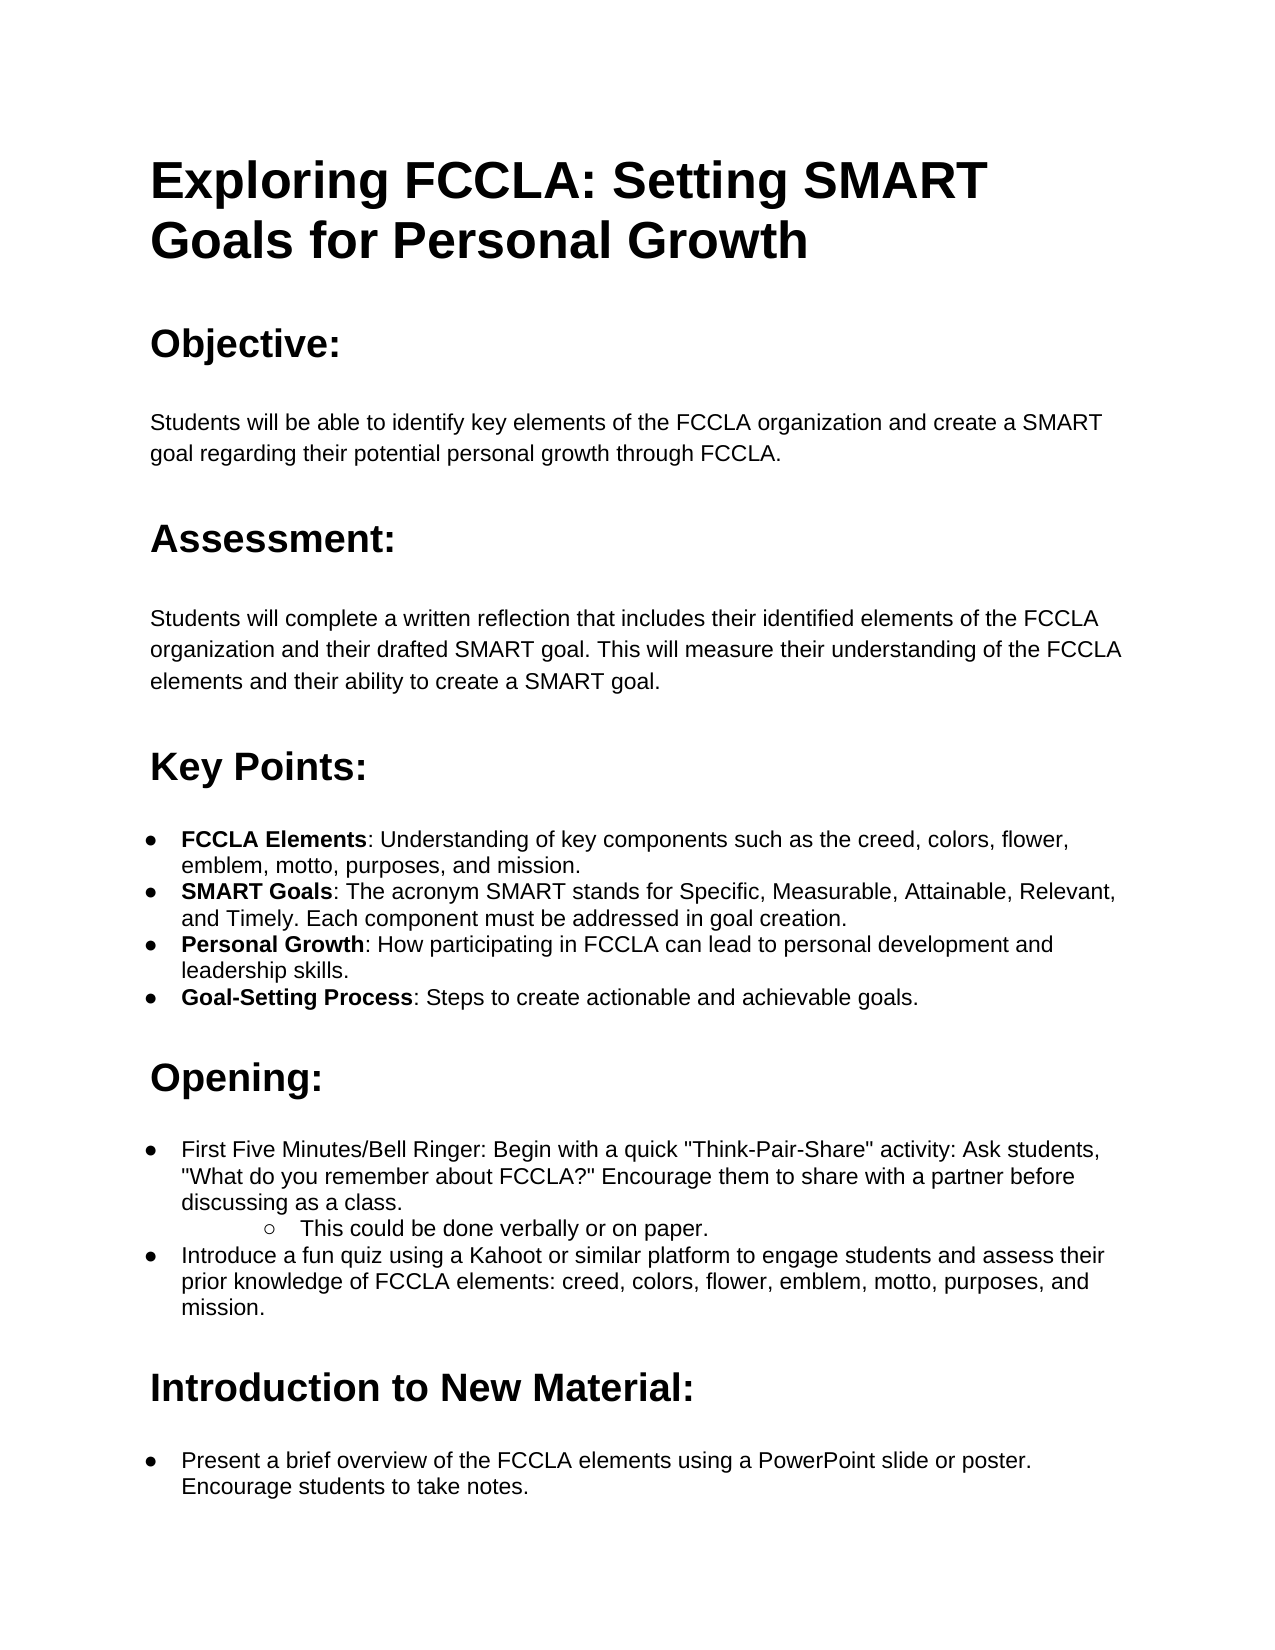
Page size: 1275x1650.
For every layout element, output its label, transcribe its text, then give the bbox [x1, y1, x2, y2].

subtitle Assessment: [150, 516, 1125, 561]
subtitle Opening: [150, 1054, 1125, 1099]
subtitle Key Points: [150, 743, 1125, 789]
list Introduce a fun quiz using a Kahoot or similar platform to engage students and assess their prior knowledge of FCCLA elements: creed, colors, flower, emblem, motto, purposes, and mission. [144, 1242, 1125, 1321]
text Students will be able to identify key elements of the FCCLA organization and create a SMART goal regarding their potential personal growth through FCCLA. [150, 409, 1125, 467]
subtitle Introduction to New Material: [150, 1365, 1125, 1410]
text Students will complete a written reflection that includes their identified elements of the FCCLA organization and their drafted SMART goal. This will measure their understanding of the FCCLA elements and their ability to create a SMART goal. [150, 604, 1125, 694]
list Goal-Setting Process: Steps to create actionable and achievable goals. [144, 984, 1125, 1010]
list Personal Growth: How participating in FCCLA can lead to personal development and leadership skills. [144, 931, 1125, 984]
list FCCLA Elements: Understanding of key components such as the creed, colors, flower, emblem, motto, purposes, and mission. [144, 826, 1125, 878]
list Present a brief overview of the FCCLA elements using a PowerPoint slide or poster. Encourage students to take notes. [144, 1447, 1125, 1500]
list This could be done verbally or on paper. [262, 1215, 1125, 1242]
list SMART Goals: The acronym SMART stands for Specific, Measurable, Attainable, Relevant, and Timely. Each component must be addressed in goal creation. [144, 878, 1125, 931]
list First Five Minutes/Bell Ringer: Begin with a quick "Think-Pair-Share" activity: Ask students, "What do you remember about FCCLA?" Encourage them to share with a partner before discussing as a class. [144, 1136, 1125, 1215]
subtitle Exploring FCCLA: Setting SMART Goals for Personal Growth [150, 150, 1125, 270]
subtitle Objective: [150, 320, 1125, 365]
